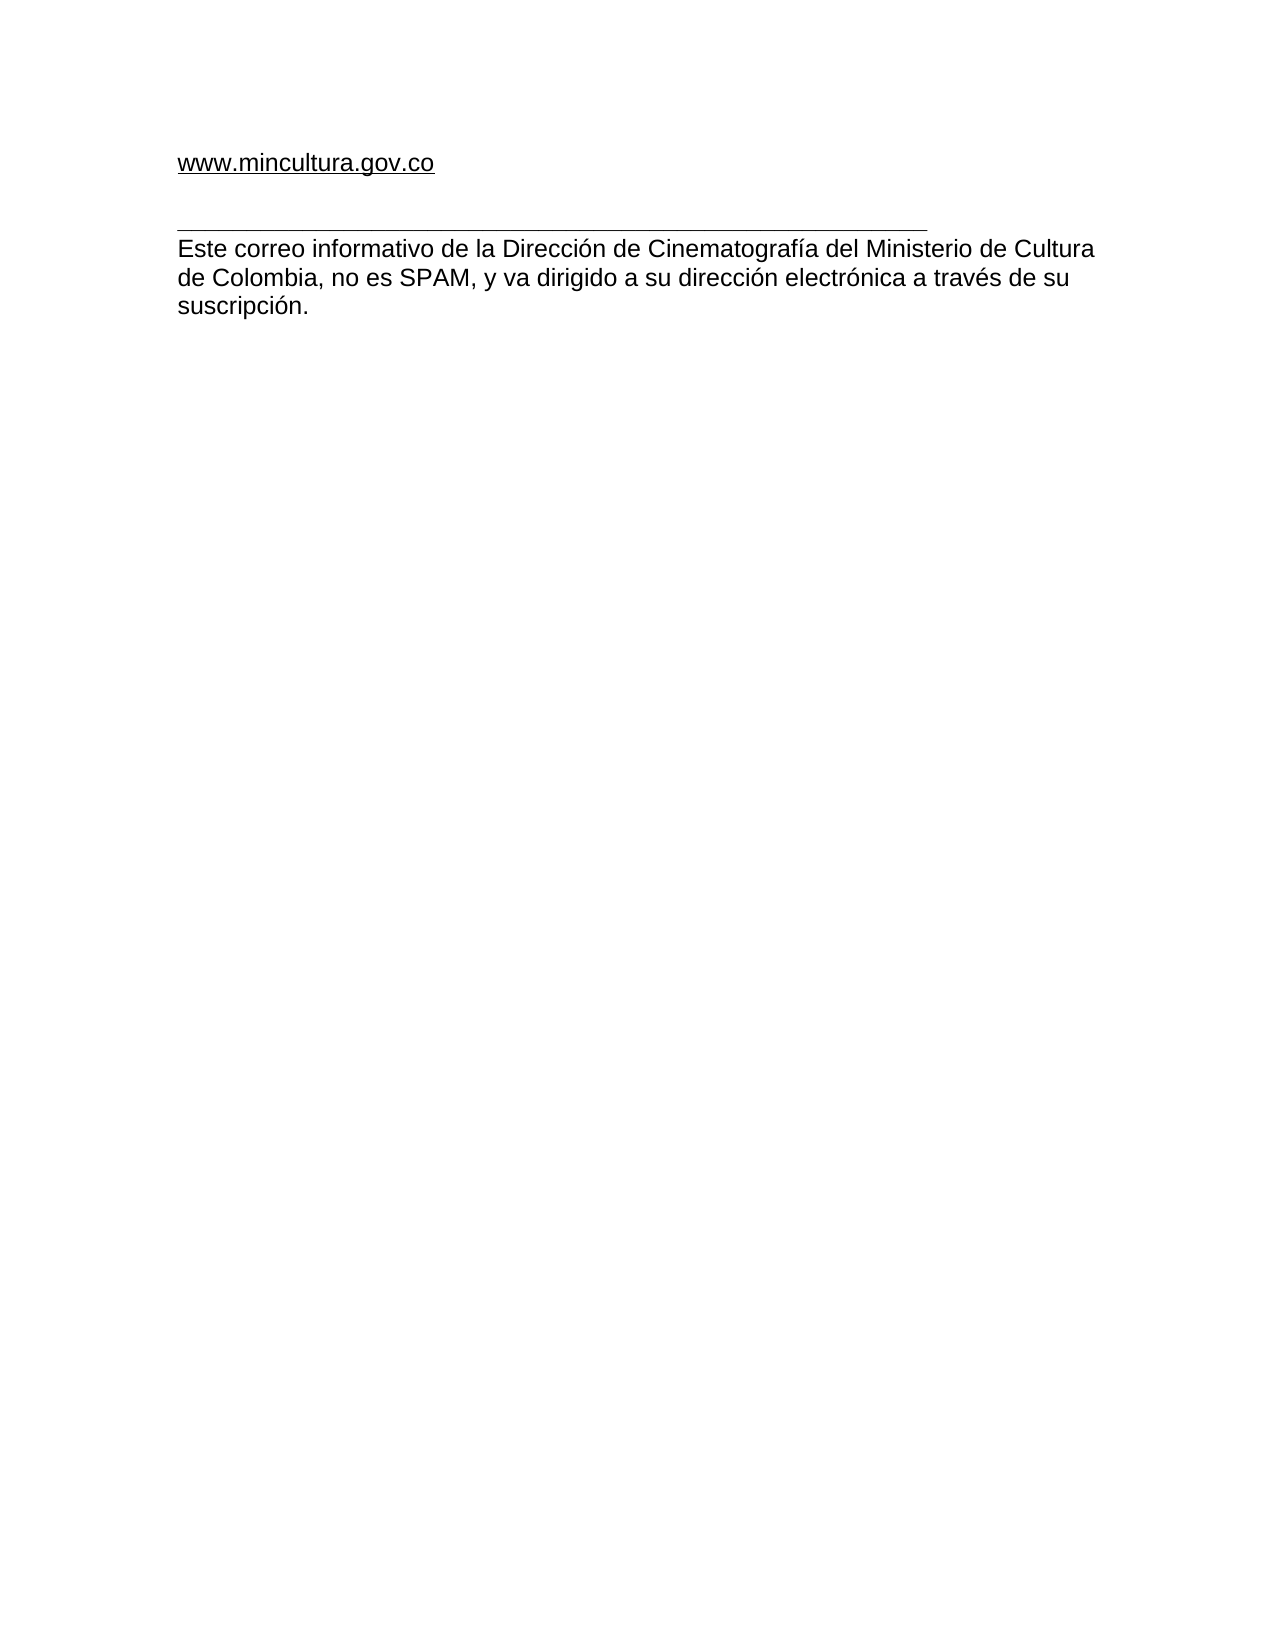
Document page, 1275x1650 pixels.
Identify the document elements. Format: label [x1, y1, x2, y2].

text [177, 148, 1098, 378]
